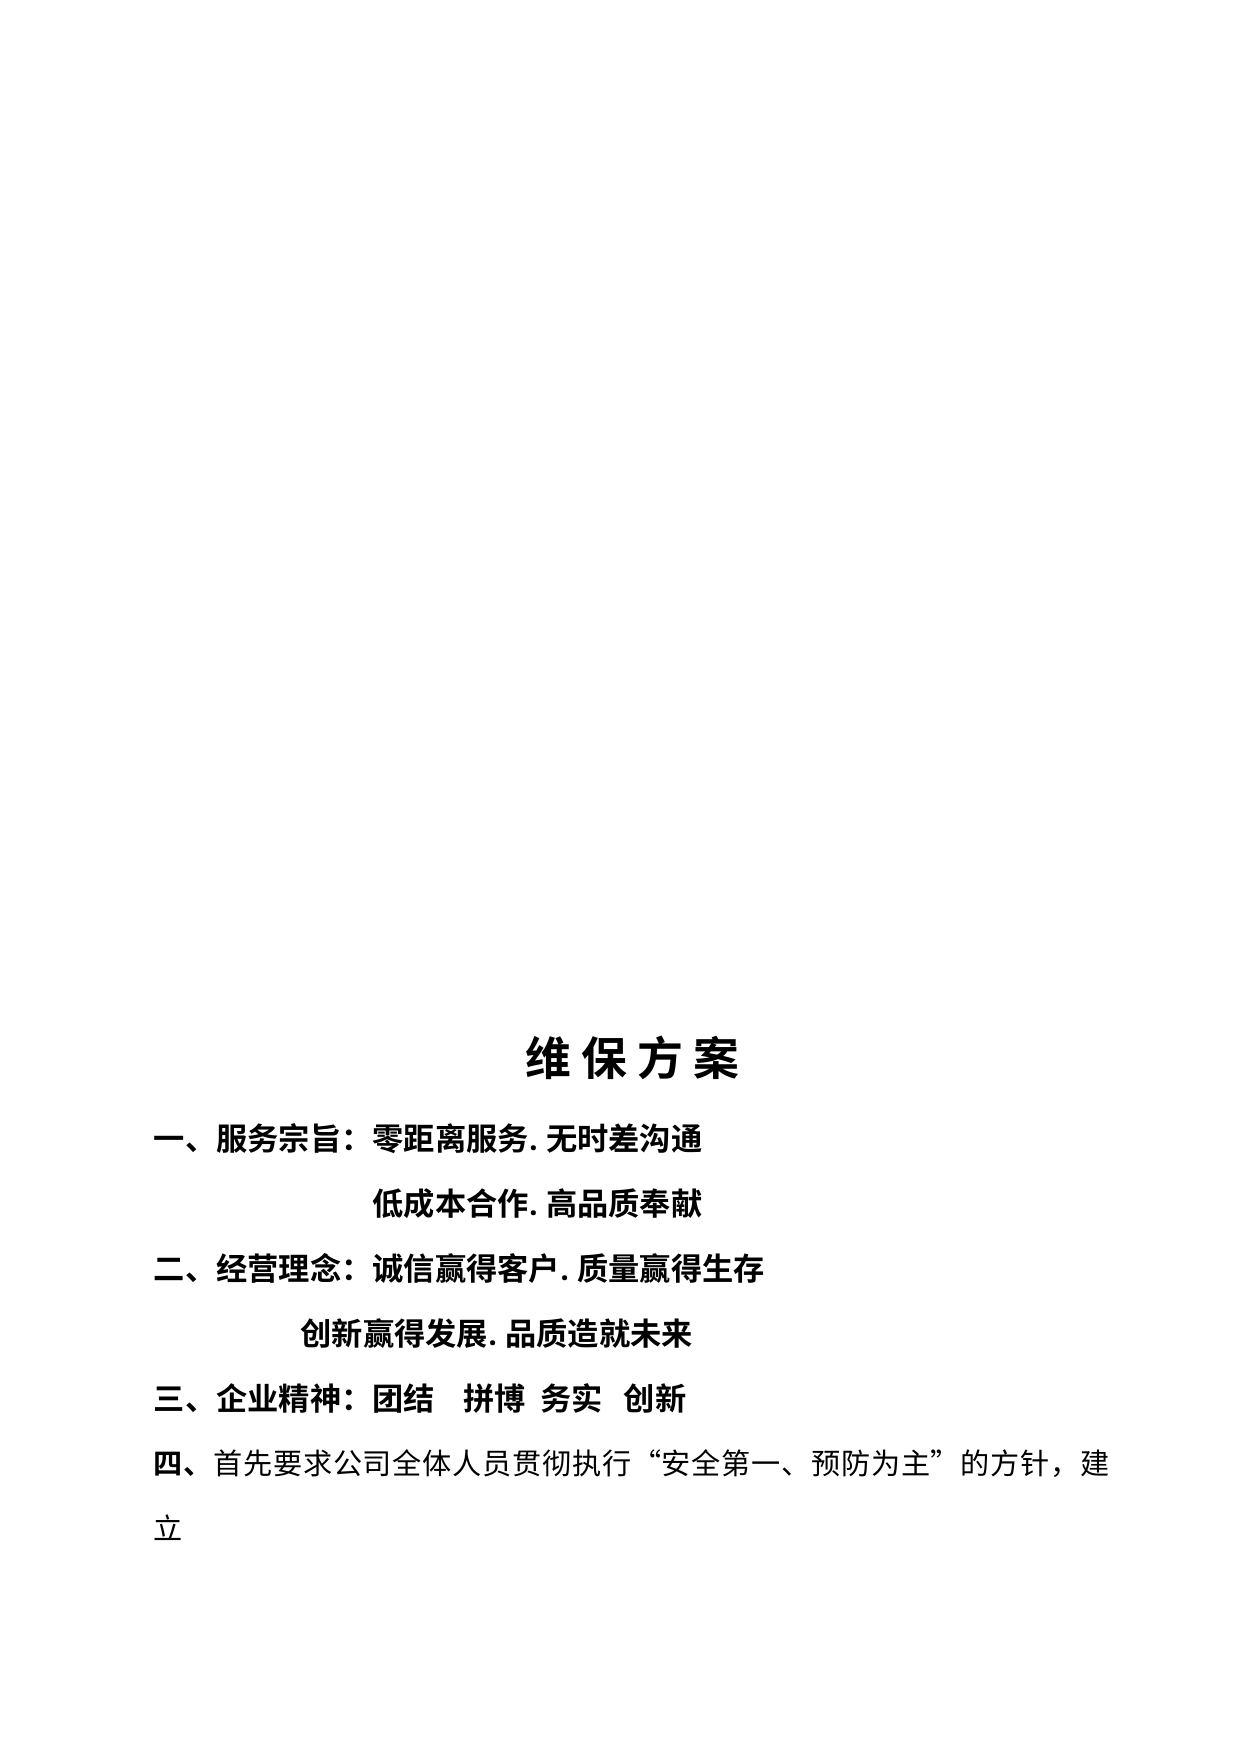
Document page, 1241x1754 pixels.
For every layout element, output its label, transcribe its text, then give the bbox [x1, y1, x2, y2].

text 维 保 方 案 [153, 1007, 1110, 1104]
text 二、经营理念：诚信赢得客户. 质量赢得生存 [153, 1234, 1110, 1299]
text 低成本合作. 高品质奉献 [153, 1169, 1110, 1234]
text 三、企业精神：团结 拼博 务实 创新 [153, 1364, 1110, 1429]
text 一、服务宗旨：零距离服务. 无时差沟通 [153, 1104, 1110, 1169]
text 创新赢得发展. 品质造就未来 [153, 1299, 1110, 1364]
text 四、首先要求公司全体人员贯彻执行“安全第一、预防为主”的方针，建立 [153, 1429, 1110, 1559]
